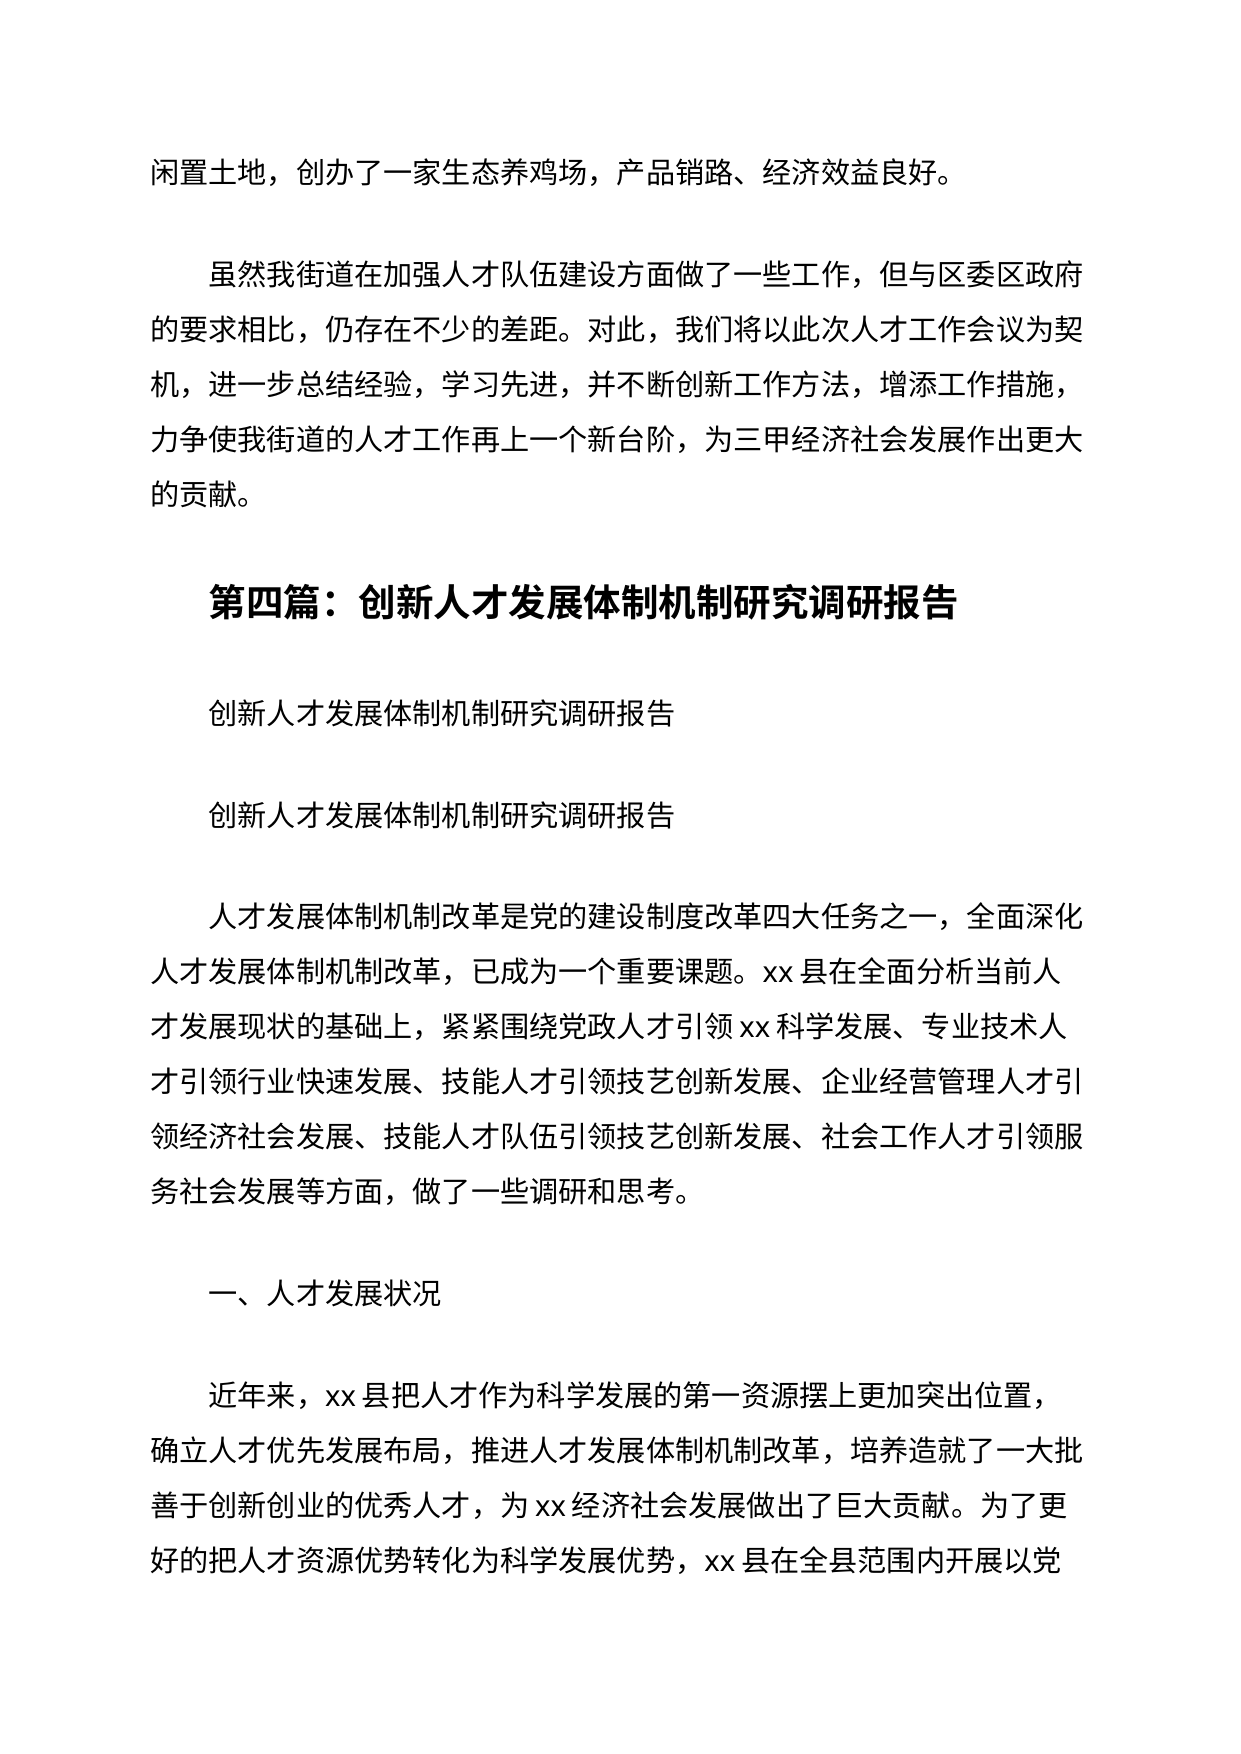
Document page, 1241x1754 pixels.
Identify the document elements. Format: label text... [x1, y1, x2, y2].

text 创新人才发展体制机制研究调研报告 [150, 792, 1090, 834]
text 第四篇：创新人才发展体制机制研究调研报告 [150, 573, 1090, 627]
text 人才发展体制机制改革是党的建设制度改革四大任务之一，全面深化人才发展体制机制改革，已成为一个重要课题。xx县在全面分析当前人才发展现状的基础上，紧紧围绕党政人才引领xx科学发展、专业技术人才引领行业快速发展、技能人才引领技艺创新发展、企业经营管理人才引领经济社会发展、技能人才队伍引领技艺创新发展、社会工作人才引领服务社会发展等方面，做了一些调研和思考。 [150, 894, 1090, 1211]
text 虽然我街道在加强人才队伍建设方面做了一些工作，但与区委区政府的要求相比，仍存在不少的差距。对此，我们将以此次人才工作会议为契机，进一步总结经验，学习先进，并不断创新工作方法，增添工作措施，力争使我街道的人才工作再上一个新台阶，为三甲经济社会发展作出更大的贡献。 [150, 252, 1090, 514]
text 一、人才发展状况 [150, 1271, 1090, 1313]
text 创新人才发展体制机制研究调研报告 [150, 691, 1090, 733]
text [150, 1372, 1090, 1579]
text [150, 150, 1090, 192]
